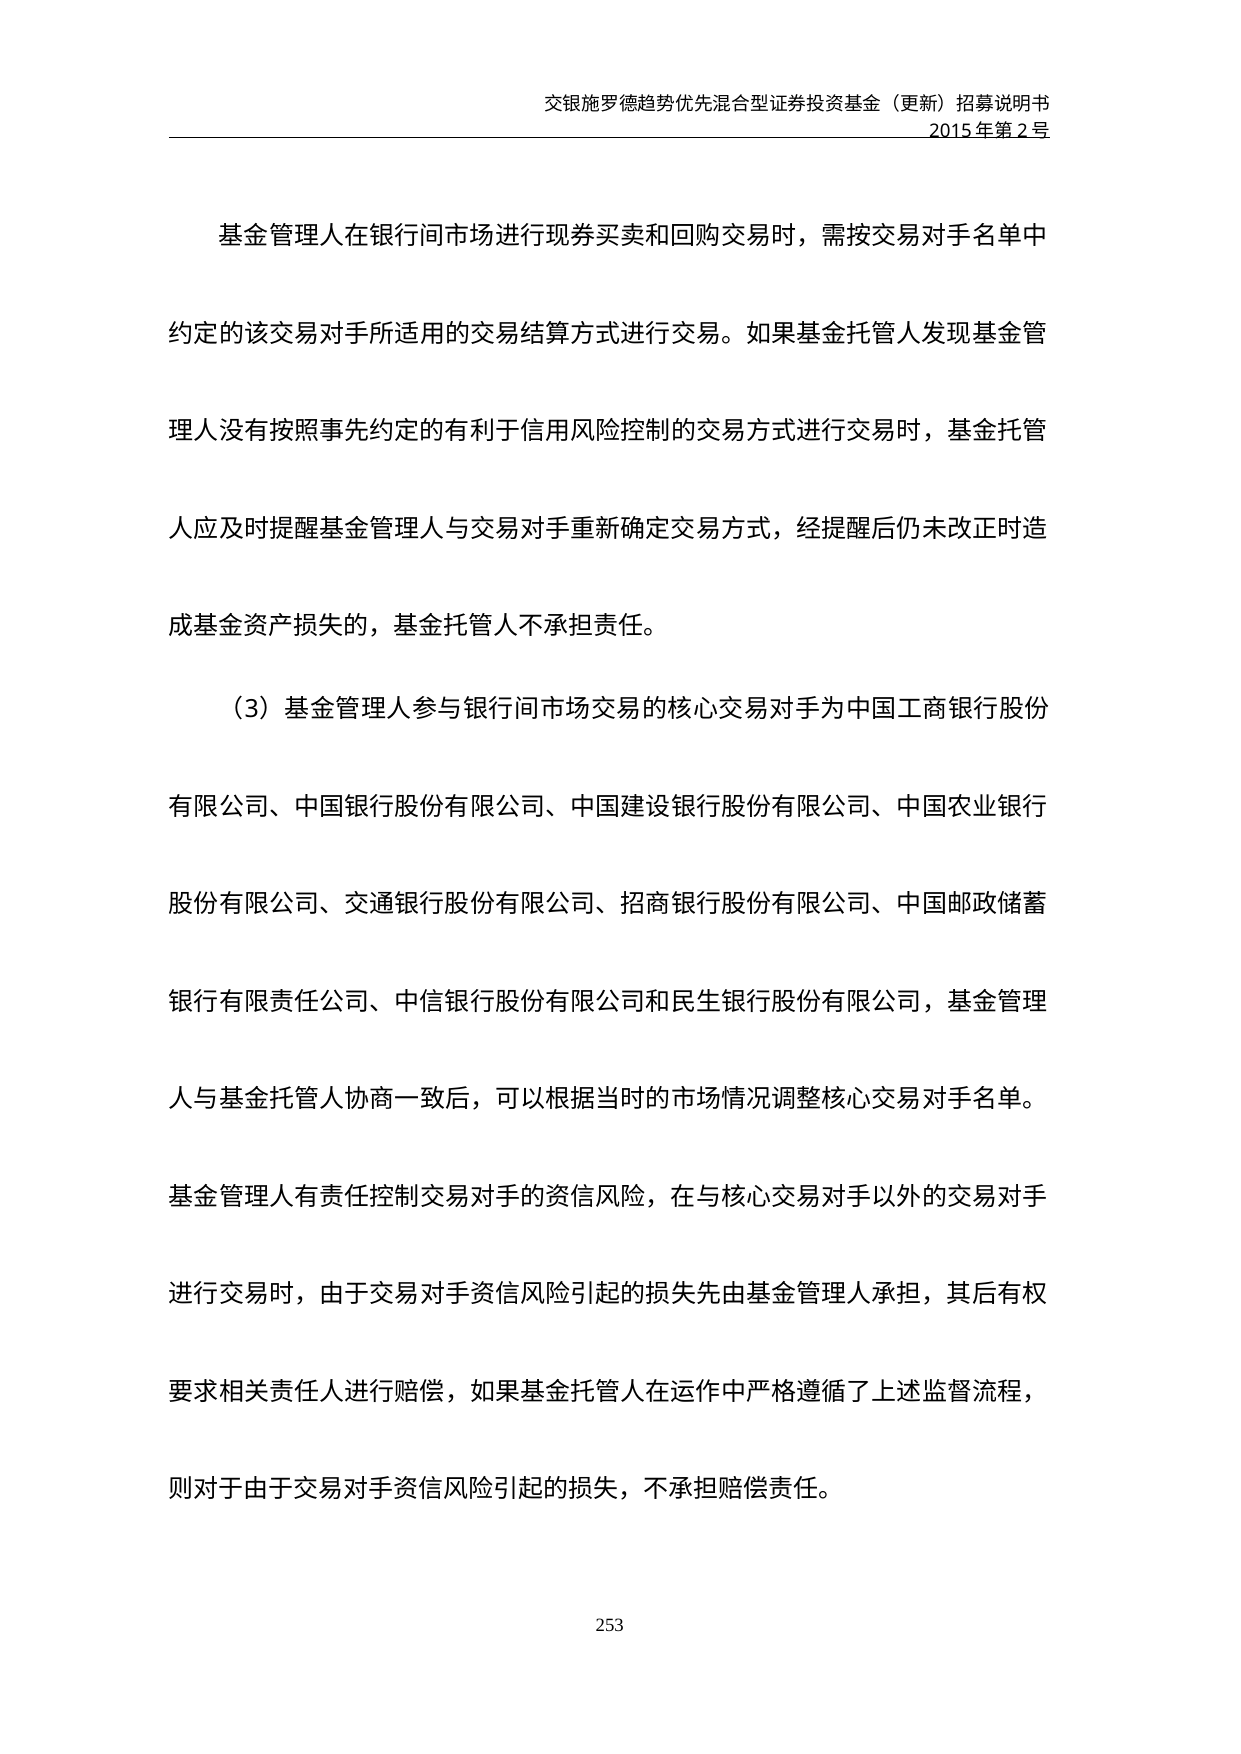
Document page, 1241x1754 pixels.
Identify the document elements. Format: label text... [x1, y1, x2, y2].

text 基金管理人在银行间市场进行现券买卖和回购交易时，需按交易对手名单中约定的该交易对手所适用的交易结算方式进行交易。如果基金托管人发现基金管理人没有按照事先约定的有利于信用风险控制的交易方式进行交易时，基金托管人应及时提醒基金管理人与交易对手重新确定交易方式，经提醒后仍未改正时造成基金资产损失的，基金托管人不承担责任。 [169, 201, 1050, 656]
text （3）基金管理人参与银行间市场交易的核心交易对手为中国工商银行股份有限公司、中国银行股份有限公司、中国建设银行股份有限公司、中国农业银行股份有限公司、交通银行股份有限公司、招商银行股份有限公司、中国邮政储蓄银行有限责任公司、中信银行股份有限公司和民生银行股份有限公司，基金管理人与基金托管人协商一致后，可以根据当时的市场情况调整核心交易对手名单。基金管理人有责任控制交易对手的资信风险，在与核心交易对手以外的交易对手进行交易时，由于交易对手资信风险引起的损失先由基金管理人承担，其后有权要求相关责任人进行赔偿，如果基金托管人在运作中严格遵循了上述监督流程，则对于由于交易对手资信风险引起的损失，不承担赔偿责任。 [169, 674, 1050, 1519]
